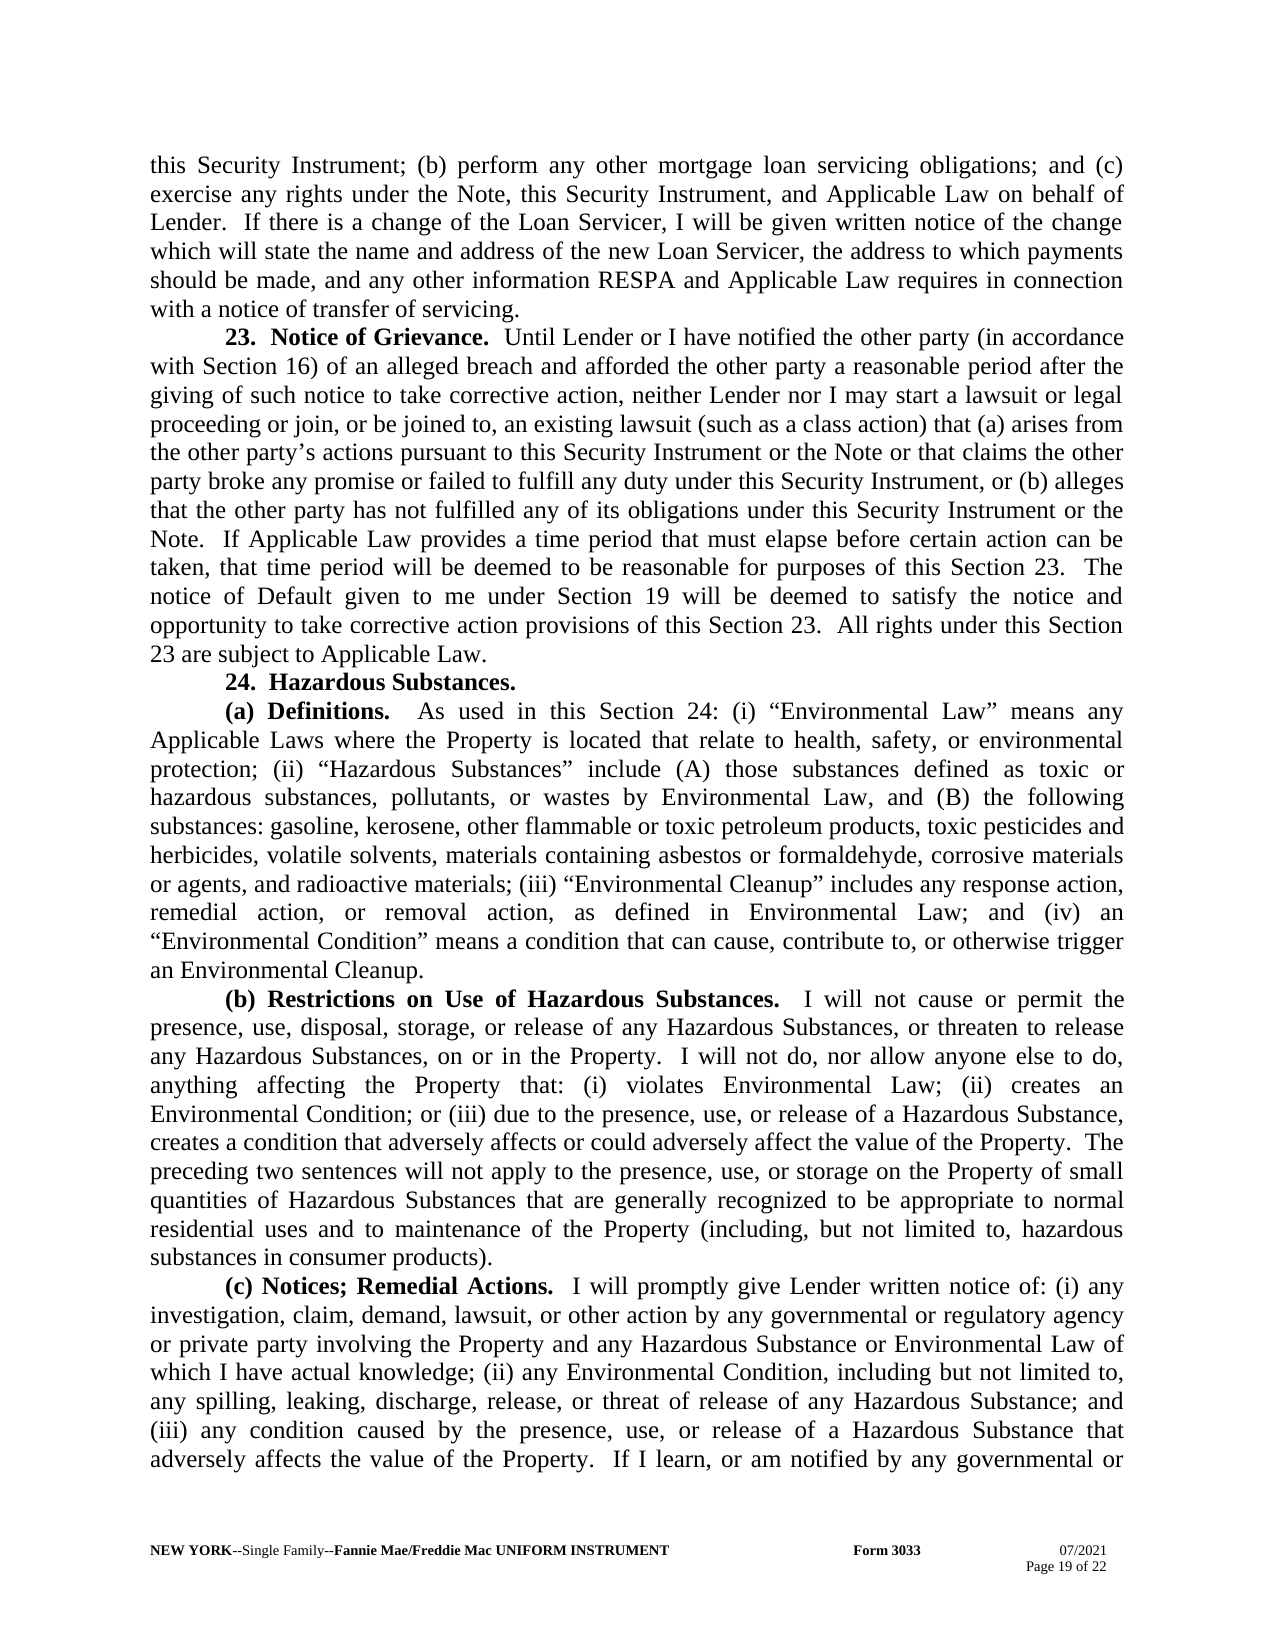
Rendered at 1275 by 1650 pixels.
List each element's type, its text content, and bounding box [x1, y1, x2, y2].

text (b) Restrictions on Use of Hazardous Substances. I will not cause or permit the presence, use, disposal, storage, or release of any Hazardous Substances, or threaten to release any Hazardous Substances, on or in the Property. I will not do, nor allow anyone else to do, anything affecting the Property that: (i) violates Environmental Law; (ii) creates an Environmental Condition; or (iii) due to the presence, use, or release of a Hazardous Substance, creates a condition that adversely affects or could adversely affect the value of the Property. The preceding two sentences will not apply to the presence, use, or storage on the Property of small quantities of Hazardous Substances that are generally recognized to be appropriate to normal residential uses and to maintenance of the Property (including, but not limited to, hazardous substances in consumer products). [150, 984, 1125, 1271]
text (a) Definitions. As used in this Section 24: (i) “Environmental Law” means any Applicable Laws where the Property is located that relate to health, safety, or environmental protection; (ii) “Hazardous Substances” include (A) those substances defined as toxic or hazardous substances, pollutants, or wastes by Environmental Law, and (B) the following substances: gasoline, kerosene, other flammable or toxic petroleum products, toxic pesticides and herbicides, volatile solvents, materials containing asbestos or formaldehyde, corrosive materials or agents, and radioactive materials; (iii) “Environmental Cleanup” includes any response action, remedial action, or removal action, as defined in Environmental Law; and (iv) an “Environmental Condition” means a condition that can cause, contribute to, or otherwise trigger an Environmental Cleanup. [150, 696, 1125, 984]
text 23. Notice of Grievance. Until Lender or I have notified the other party (in accordance with Section 16) of an alleged breach and afforded the other party a reasonable period after the giving of such notice to take corrective action, neither Lender nor I may start a lawsuit or legal proceeding or join, or be joined to, an existing lawsuit (such as a class action) that (a) arises from the other party’s actions pursuant to this Security Instrument or the Note or that claims the other party broke any promise or failed to fulfill any duty under this Security Instrument, or (b) alleges that the other party has not fulfilled any of its obligations under this Security Instrument or the Note. If Applicable Law provides a time period that must elapse before certain action can be taken, that time period will be deemed to be reasonable for purposes of this Section 23. The notice of Default given to me under Section 19 will be deemed to satisfy the notice and opportunity to take corrective action provisions of this Section 23. All rights under this Section 23 are subject to Applicable Law. [150, 322, 1125, 667]
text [150, 1271, 1125, 1472]
text 24. Hazardous Substances. [150, 667, 1125, 696]
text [150, 150, 1125, 322]
